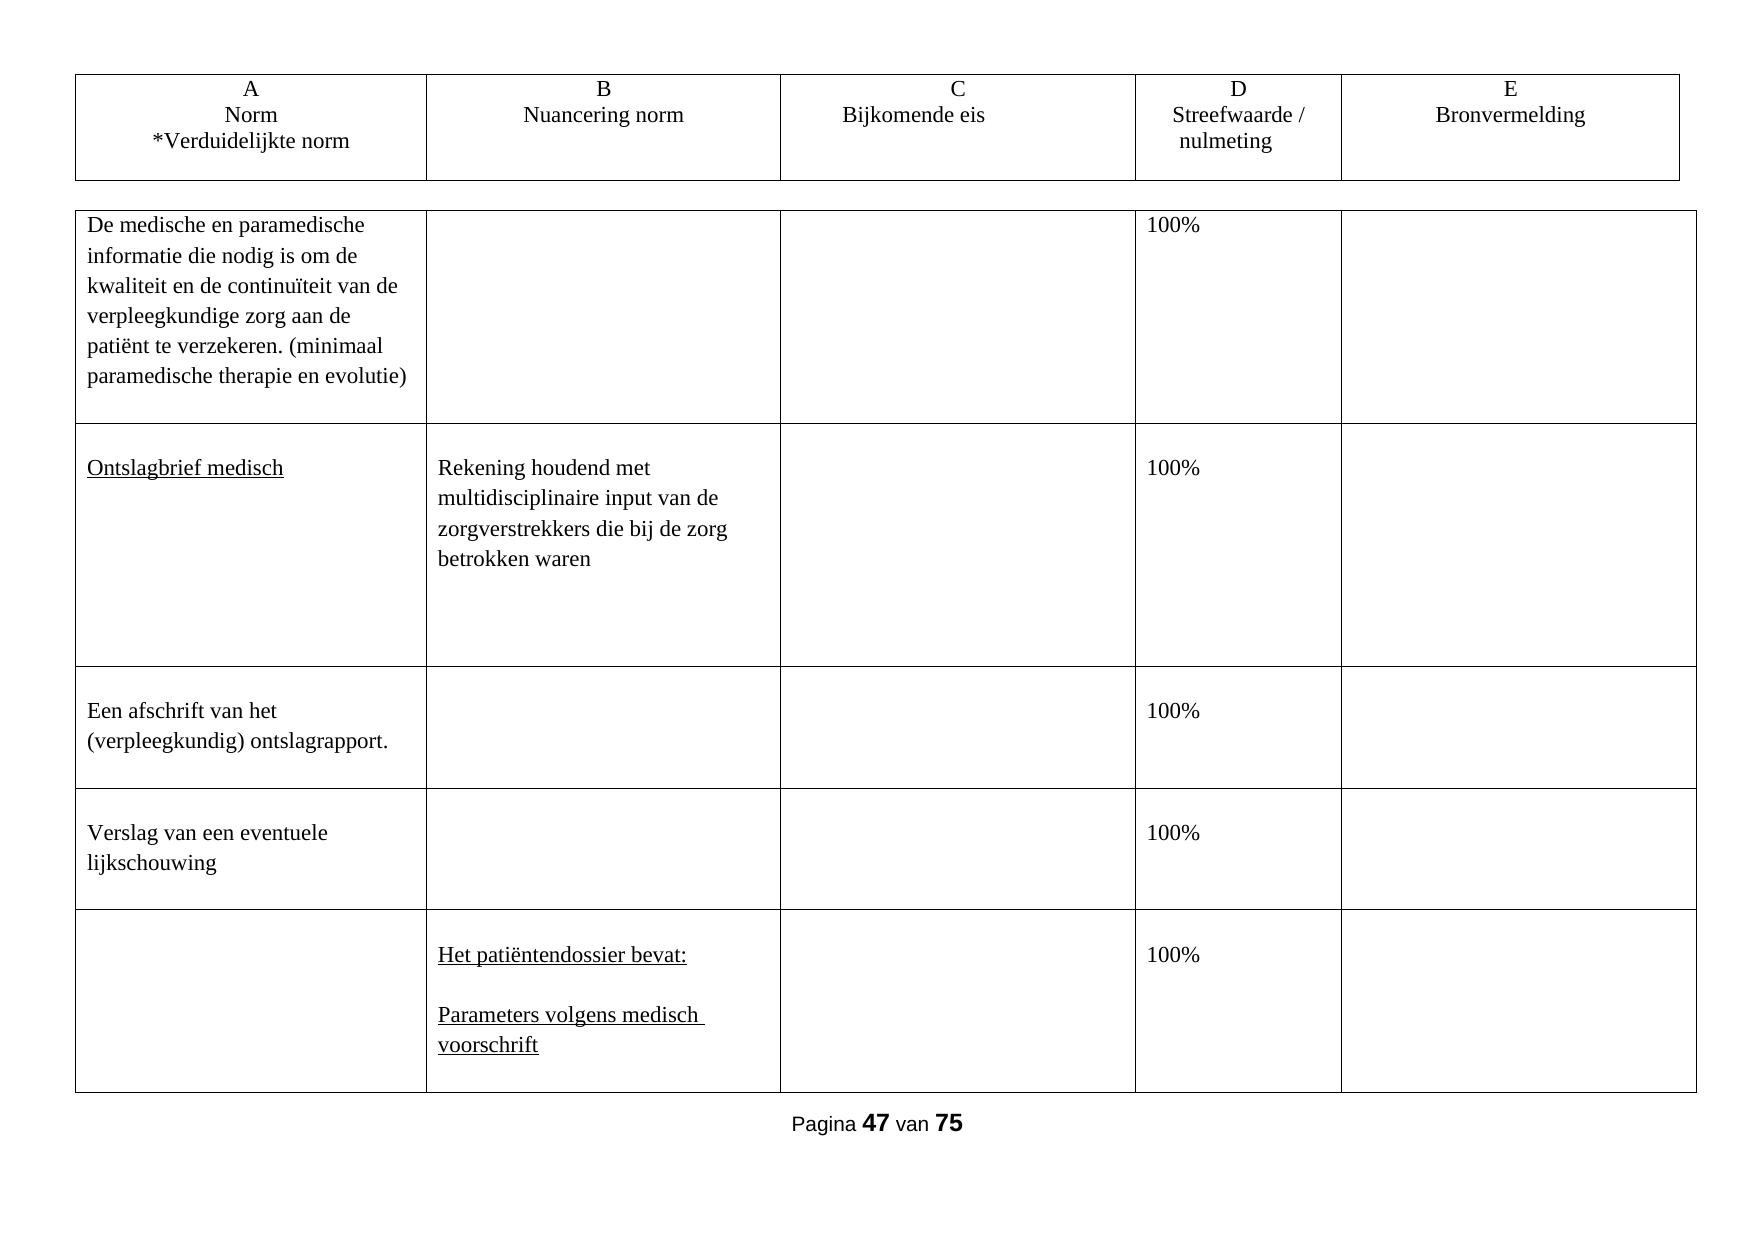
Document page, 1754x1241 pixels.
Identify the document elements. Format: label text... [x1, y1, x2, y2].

table_cell 100% [1136, 789, 1341, 909]
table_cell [427, 910, 780, 1092]
table_cell [781, 424, 1135, 666]
table_cell [781, 211, 1135, 423]
table_cell Een afschrift van het (verpleegkundig) ontslagrapport. [76, 667, 426, 787]
table_cell [1342, 910, 1696, 1092]
table_cell [427, 211, 780, 423]
table_cell Verslag van een eventuele lijkschouwing [76, 789, 426, 909]
table_cell 100% [1136, 424, 1341, 666]
table_cell [781, 667, 1135, 787]
table_cell [1342, 667, 1696, 787]
table_cell 100% [1136, 667, 1341, 787]
table_cell [1342, 789, 1696, 909]
table_cell [1342, 211, 1696, 423]
table_cell Ontslagbrief medisch [76, 424, 426, 666]
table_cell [76, 211, 426, 423]
table_cell [427, 667, 780, 787]
table_cell [781, 789, 1135, 909]
table_cell [427, 789, 780, 909]
table_cell [76, 910, 426, 1092]
table_cell [1342, 424, 1696, 666]
table_cell Rekening houdend met multidisciplinaire input van de zorgverstrekkers die bij de zorg betrokken waren [427, 424, 780, 666]
table_cell [781, 910, 1135, 1092]
table_cell 100% [1136, 910, 1341, 1092]
table_cell 100% [1136, 211, 1341, 423]
